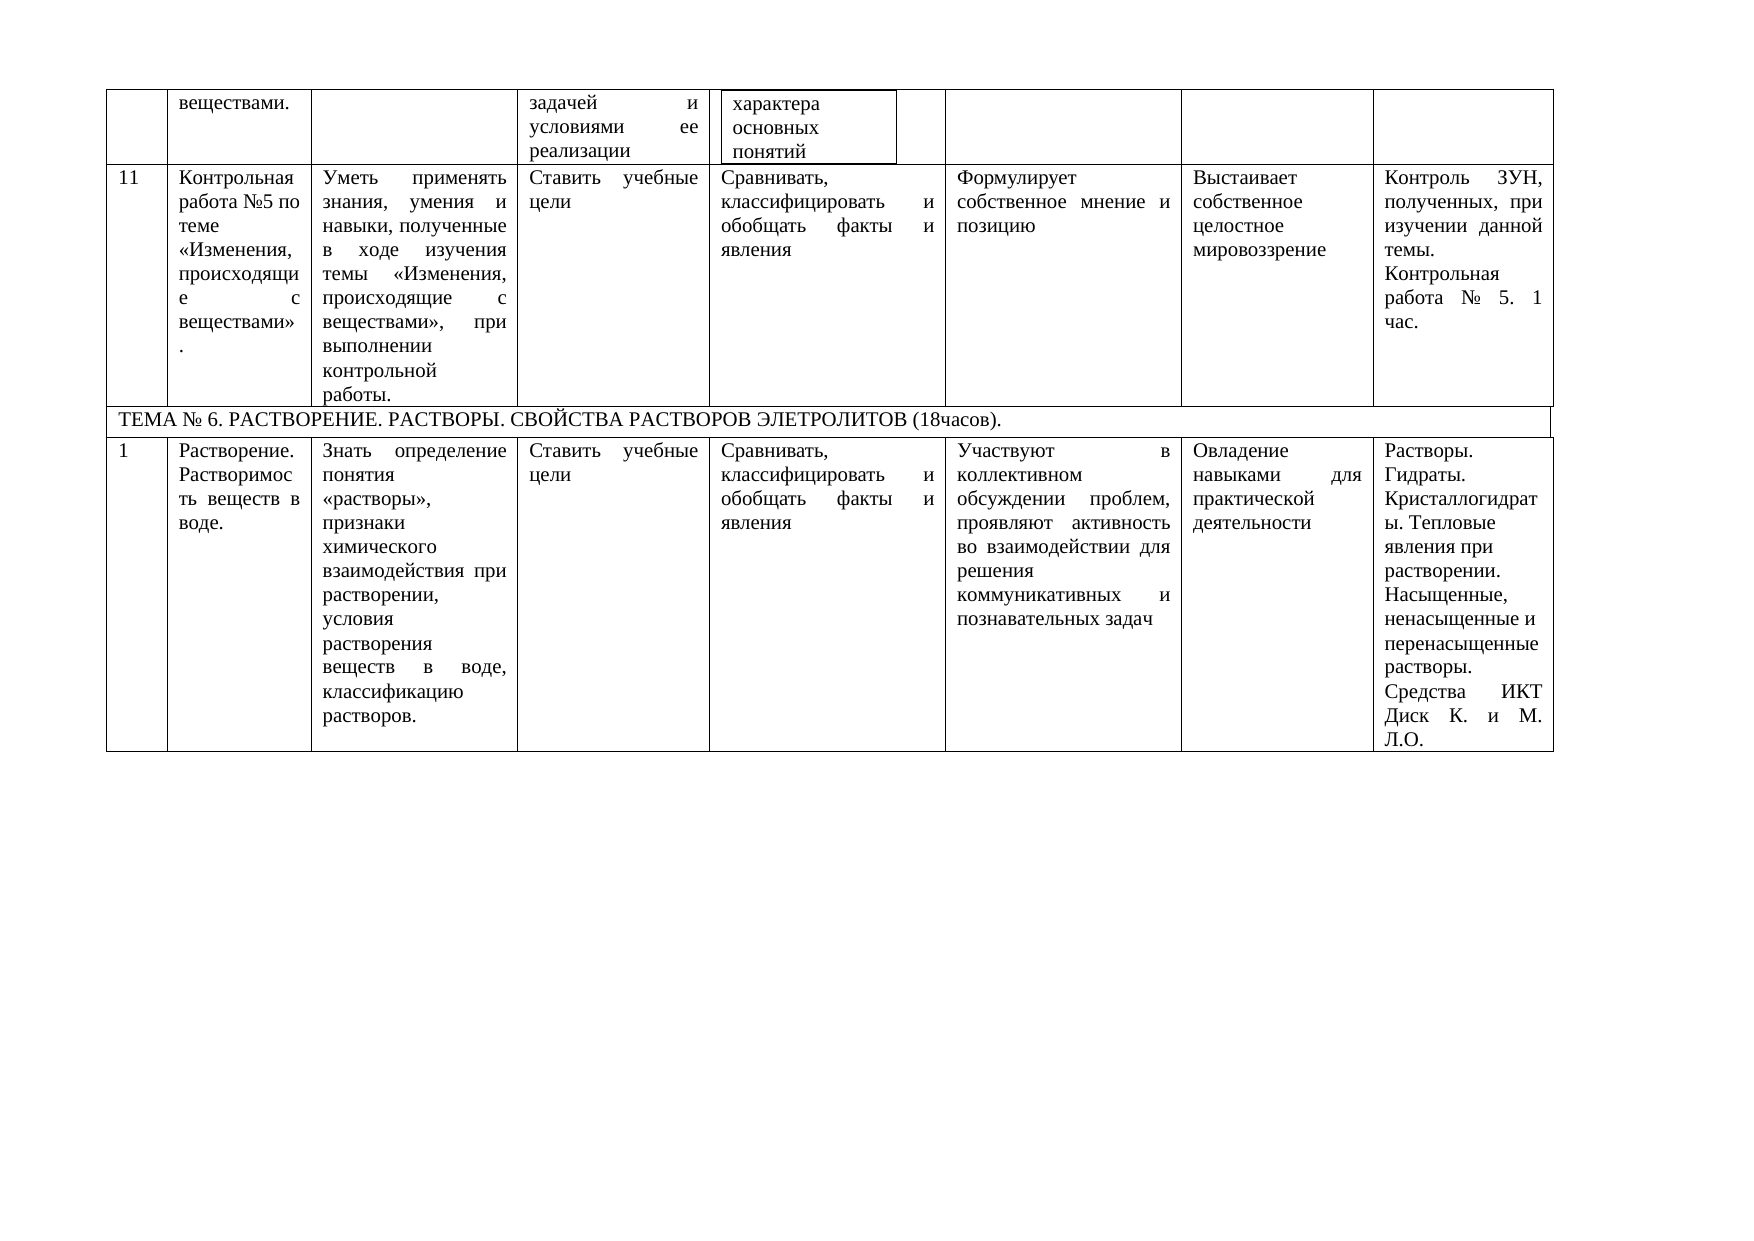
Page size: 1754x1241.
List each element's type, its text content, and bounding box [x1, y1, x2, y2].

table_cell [1374, 90, 1553, 164]
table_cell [946, 90, 1181, 164]
table_cell Контрольная работа №5 по теме «Изменения, происходящие с веществами». [168, 165, 311, 406]
table_cell Уметь применять знания, умения и навыки, полученные в ходе изучения темы «Изменения, происходящие с веществами», при выполнении контрольной работы. [312, 165, 517, 406]
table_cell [1182, 90, 1373, 164]
table_cell [710, 90, 721, 164]
table_cell Растворы. Гидраты. Кристаллогидрат ы. Тепловые явления при растворении. Насыщенные, ненасыщенные и перенасыщенные растворы. Средства ИКТ Диск К. и М. Л.О. [1374, 438, 1553, 751]
table_cell Выстаивает собственное целостное мировоззрение [1182, 165, 1373, 406]
table_cell Контроль ЗУН, полученных, при изучении данной темы. Контрольная работа № 5. 1 час. [1374, 165, 1553, 406]
table_cell Формулирует собственное мнение и позицию [946, 165, 1181, 406]
table_cell Сравнивать, классифицировать и обобщать факты и явления [710, 165, 945, 406]
table_cell Ставить учебные цели [518, 438, 709, 751]
table_cell 1 [107, 438, 167, 751]
table_cell Знать определение понятия «растворы», признаки химического взаимодействия при растворении, условия растворения веществ в воде, классификацию растворов. [312, 438, 517, 751]
table_cell 11 [107, 165, 167, 406]
table_cell Участвуют в коллективном обсуждении проблем, проявляют активность во взаимодействии для решения коммуникативных и познавательных задач [946, 438, 1181, 751]
table_cell 10 [107, 90, 167, 164]
table_cell Ставить учебные цели [518, 165, 709, 406]
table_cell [168, 90, 311, 164]
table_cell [312, 90, 517, 164]
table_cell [518, 90, 709, 164]
table_cell ТЕМА № 6. РАСТВОРЕНИЕ. РАСТВОРЫ. СВОЙСТВА РАСТВОРОВ ЭЛЕТРОЛИТОВ (18часов). [107, 407, 1550, 437]
table_cell [897, 90, 945, 164]
table_cell [722, 91, 896, 163]
table_cell Овладение навыками для практической деятельности [1182, 438, 1373, 751]
table_cell Растворение. Растворимость веществ в воде. [168, 438, 311, 751]
table_cell Сравнивать, классифицировать и обобщать факты и явления [710, 438, 945, 751]
